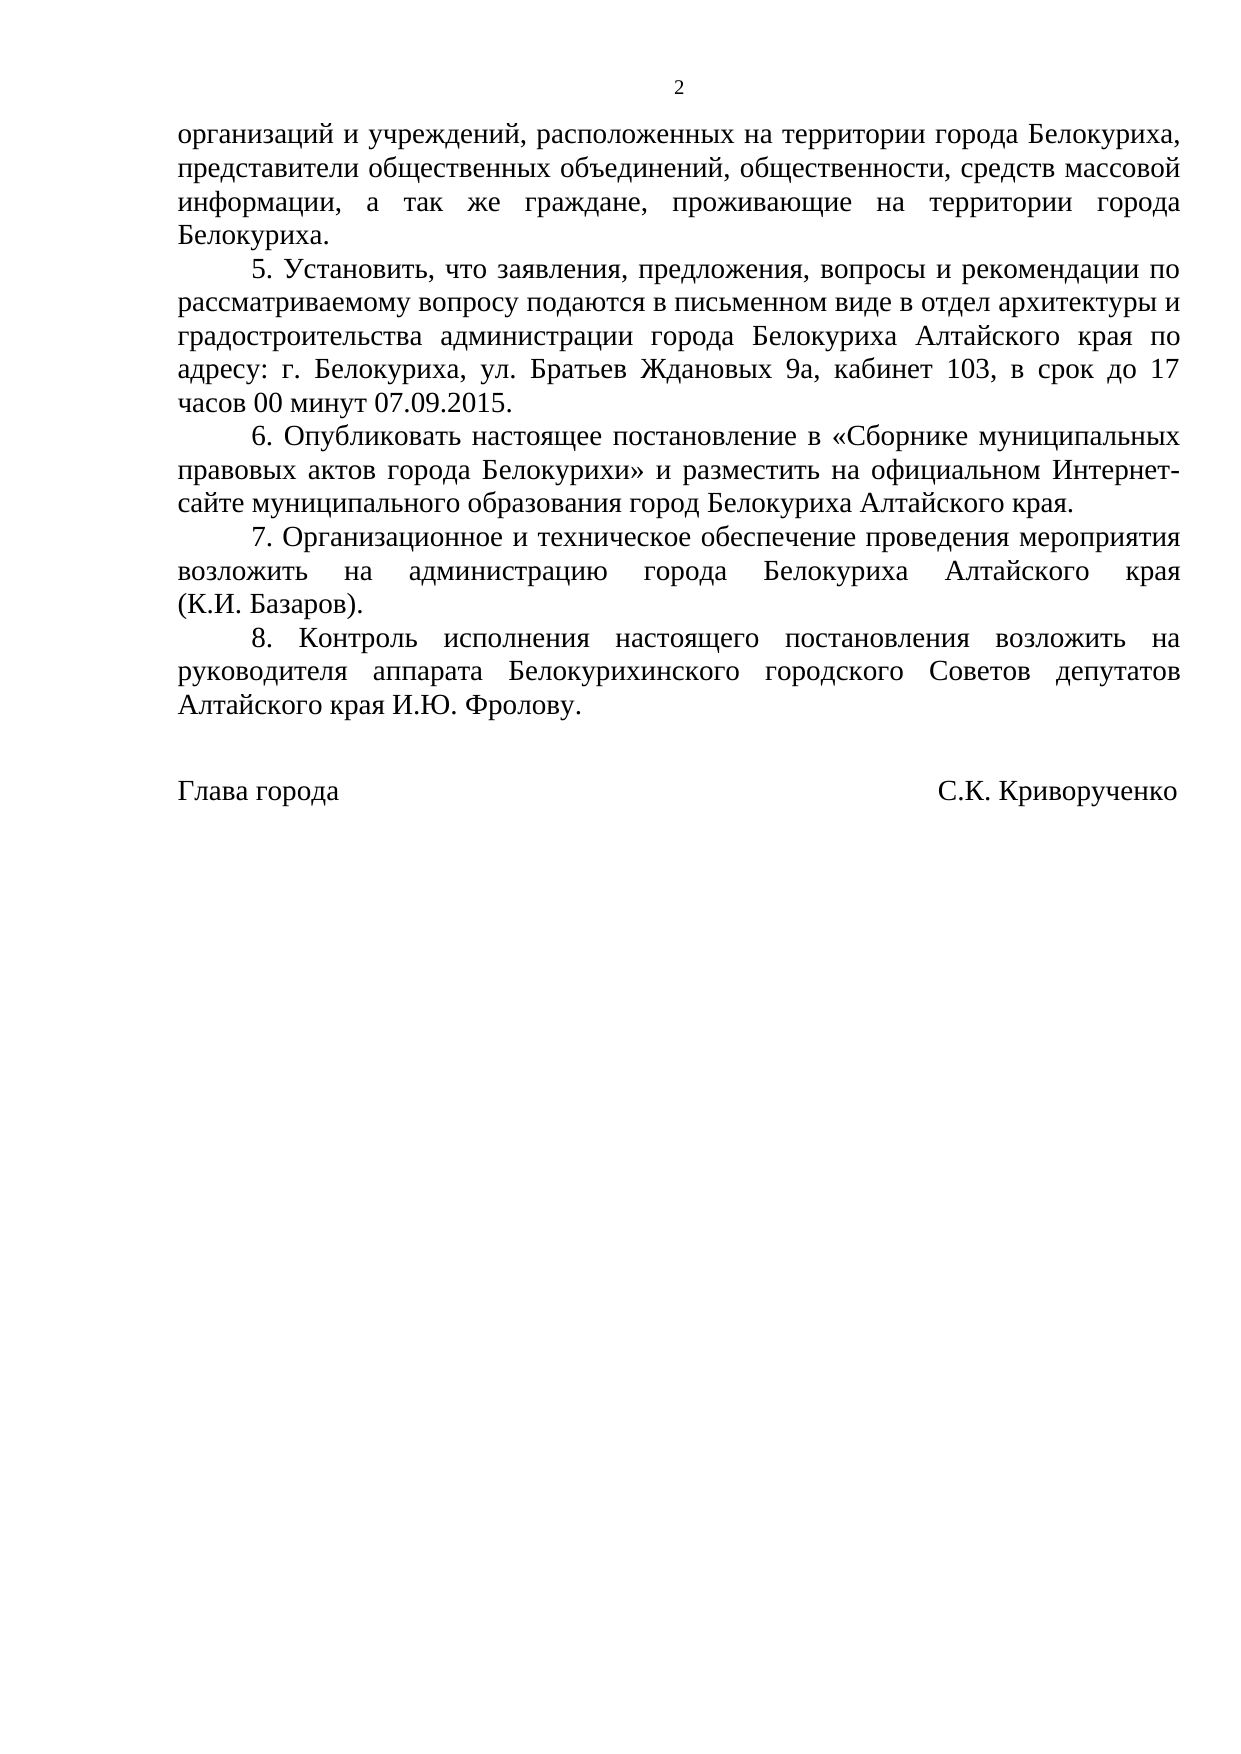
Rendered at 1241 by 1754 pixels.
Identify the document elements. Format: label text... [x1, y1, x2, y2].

text 8. Контроль исполнения настоящего постановления возложить на руководителя аппарата Белокурихинского городского Советов депутатов Алтайского края И.Ю. Фролову. [177, 620, 1181, 720]
text 6. Опубликовать настоящее постановление в «Сборнике муниципальных правовых актов города Белокурихи» и разместить на официальном Интернет-сайте муниципального образования город Белокуриха Алтайского края. [177, 418, 1181, 519]
text 7. Организационное и техническое обеспечение проведения мероприятия возложить на администрацию города Белокуриха Алтайского края (К.И. Базаров). [177, 519, 1181, 620]
text Глава города С.К. Криворученко [177, 773, 1181, 807]
text 5. Установить, что заявления, предложения, вопросы и рекомендации по рассматриваемому вопросу подаются в письменном виде в отдел архитектуры и градостроительства администрации города Белокуриха Алтайского края по адресу: г. Белокуриха, ул. Братьев Ждановых 9а, кабинет 103, в срок до 17 часов 00 минут 07.09.2015. [177, 251, 1181, 418]
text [177, 117, 1181, 251]
